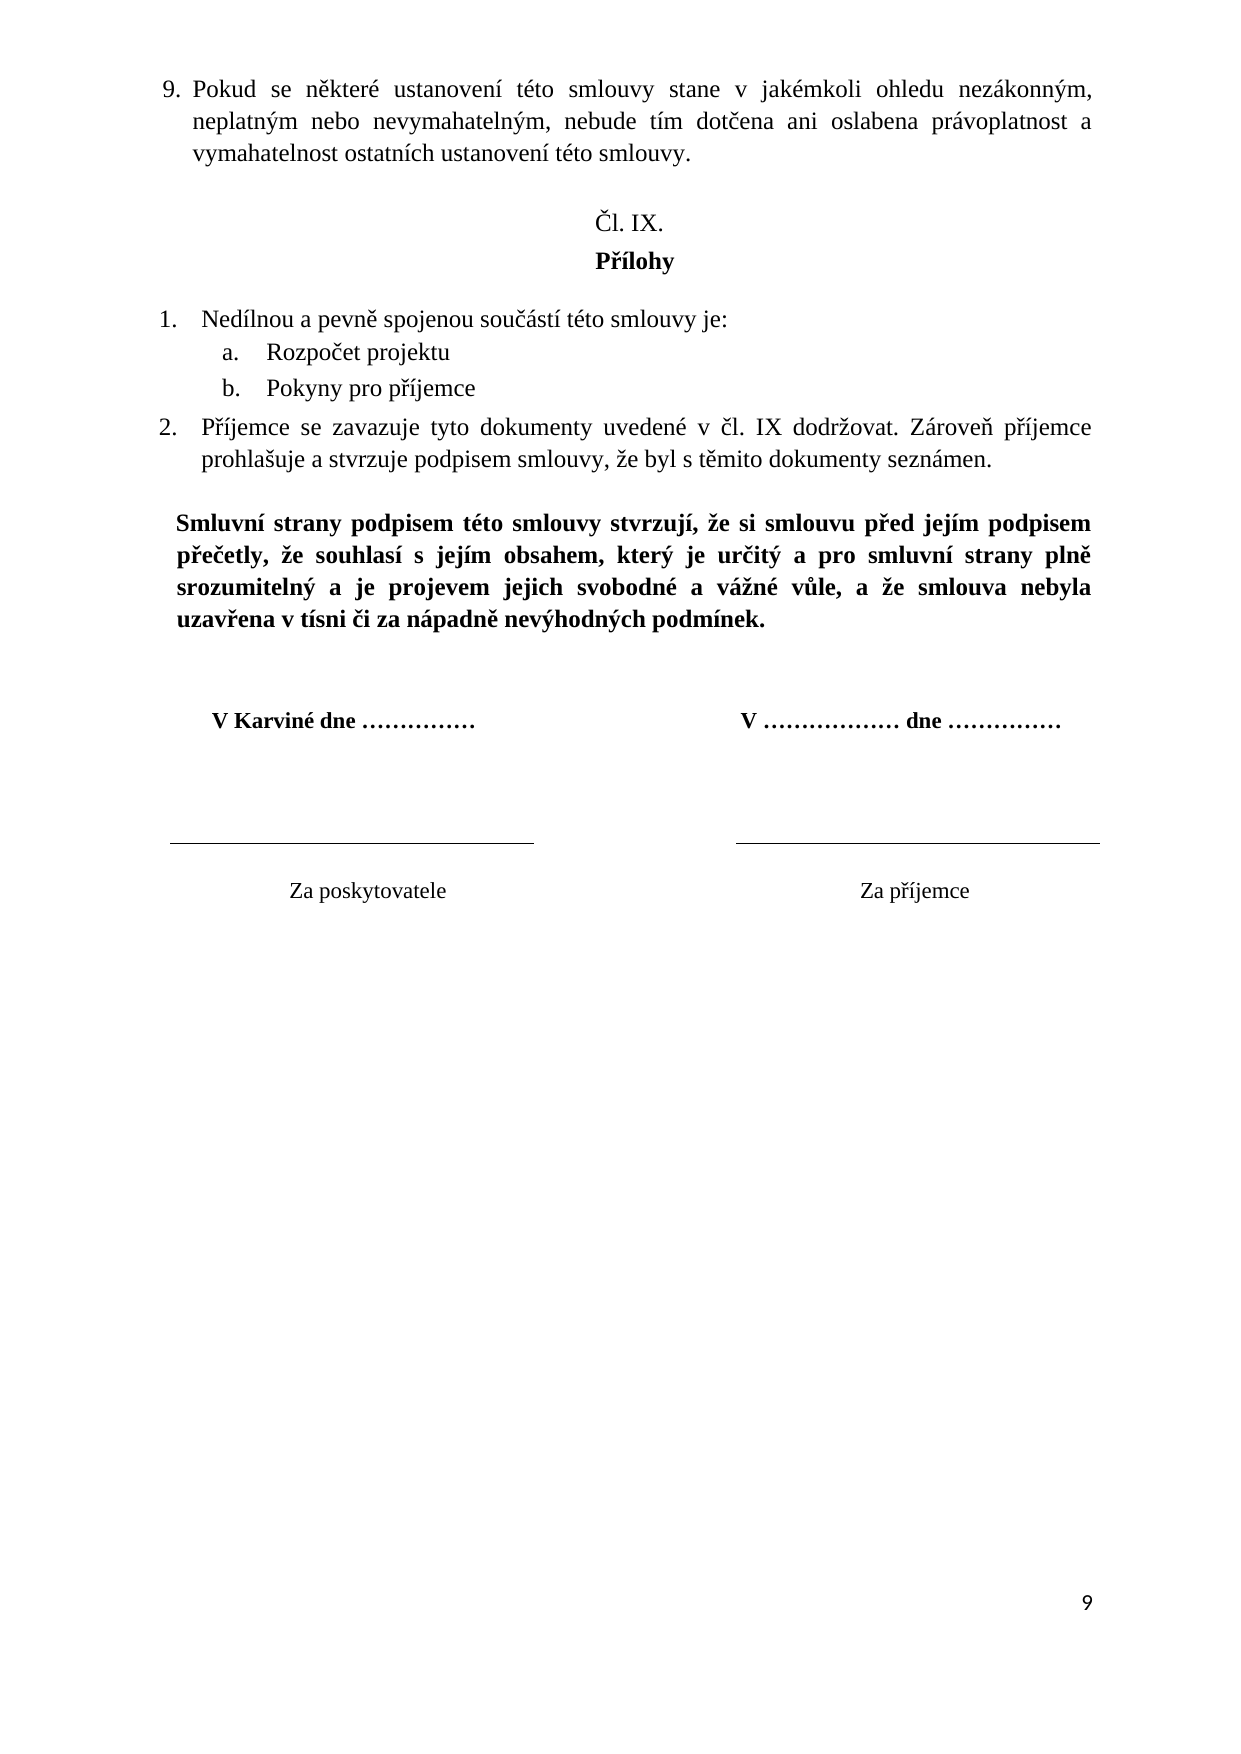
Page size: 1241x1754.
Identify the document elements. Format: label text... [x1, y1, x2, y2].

text Za poskytovatele Za příjemce [143, 877, 1093, 903]
list Příjemce se zavazuje tyto dokumenty uvedené v čl. IX dodržovat. Zároveň příjemce prohlašuje a stvrzuje podpisem smlouvy, že byl s těmito dokumenty seznámen. [158, 412, 1093, 473]
text Čl. IX. [143, 208, 1093, 237]
text V Karviné dne …………… V ……………… dne …………… [143, 707, 1093, 733]
subtitle Přílohy [177, 246, 1093, 275]
list Nedílnou a pevně spojenou součástí této smlouvy je: [158, 304, 1093, 333]
list Rozpočet projektu [222, 337, 1093, 366]
list Pokyny pro příjemce [222, 373, 1093, 402]
text Smluvní strany podpisem této smlouvy stvrzují, že si smlouvu před jejím podpisem přečetly, že souhlasí s jejím obsahem, který je určitý a pro smluvní strany plně srozumitelný a je projevem jejich svobodné a vážné vůle, a že smlouva nebyla uzavřena v tísni či za nápadně nevýhodných podmínek. [176, 508, 1092, 633]
list Pokud se některé ustanovení této smlouvy stane v jakémkoli ohledu nezákonným, neplatným nebo nevymahatelným, nebude tím dotčena ani oslabena právoplatnost a vymahatelnost ostatních ustanovení této smlouvy. [162, 74, 1093, 167]
